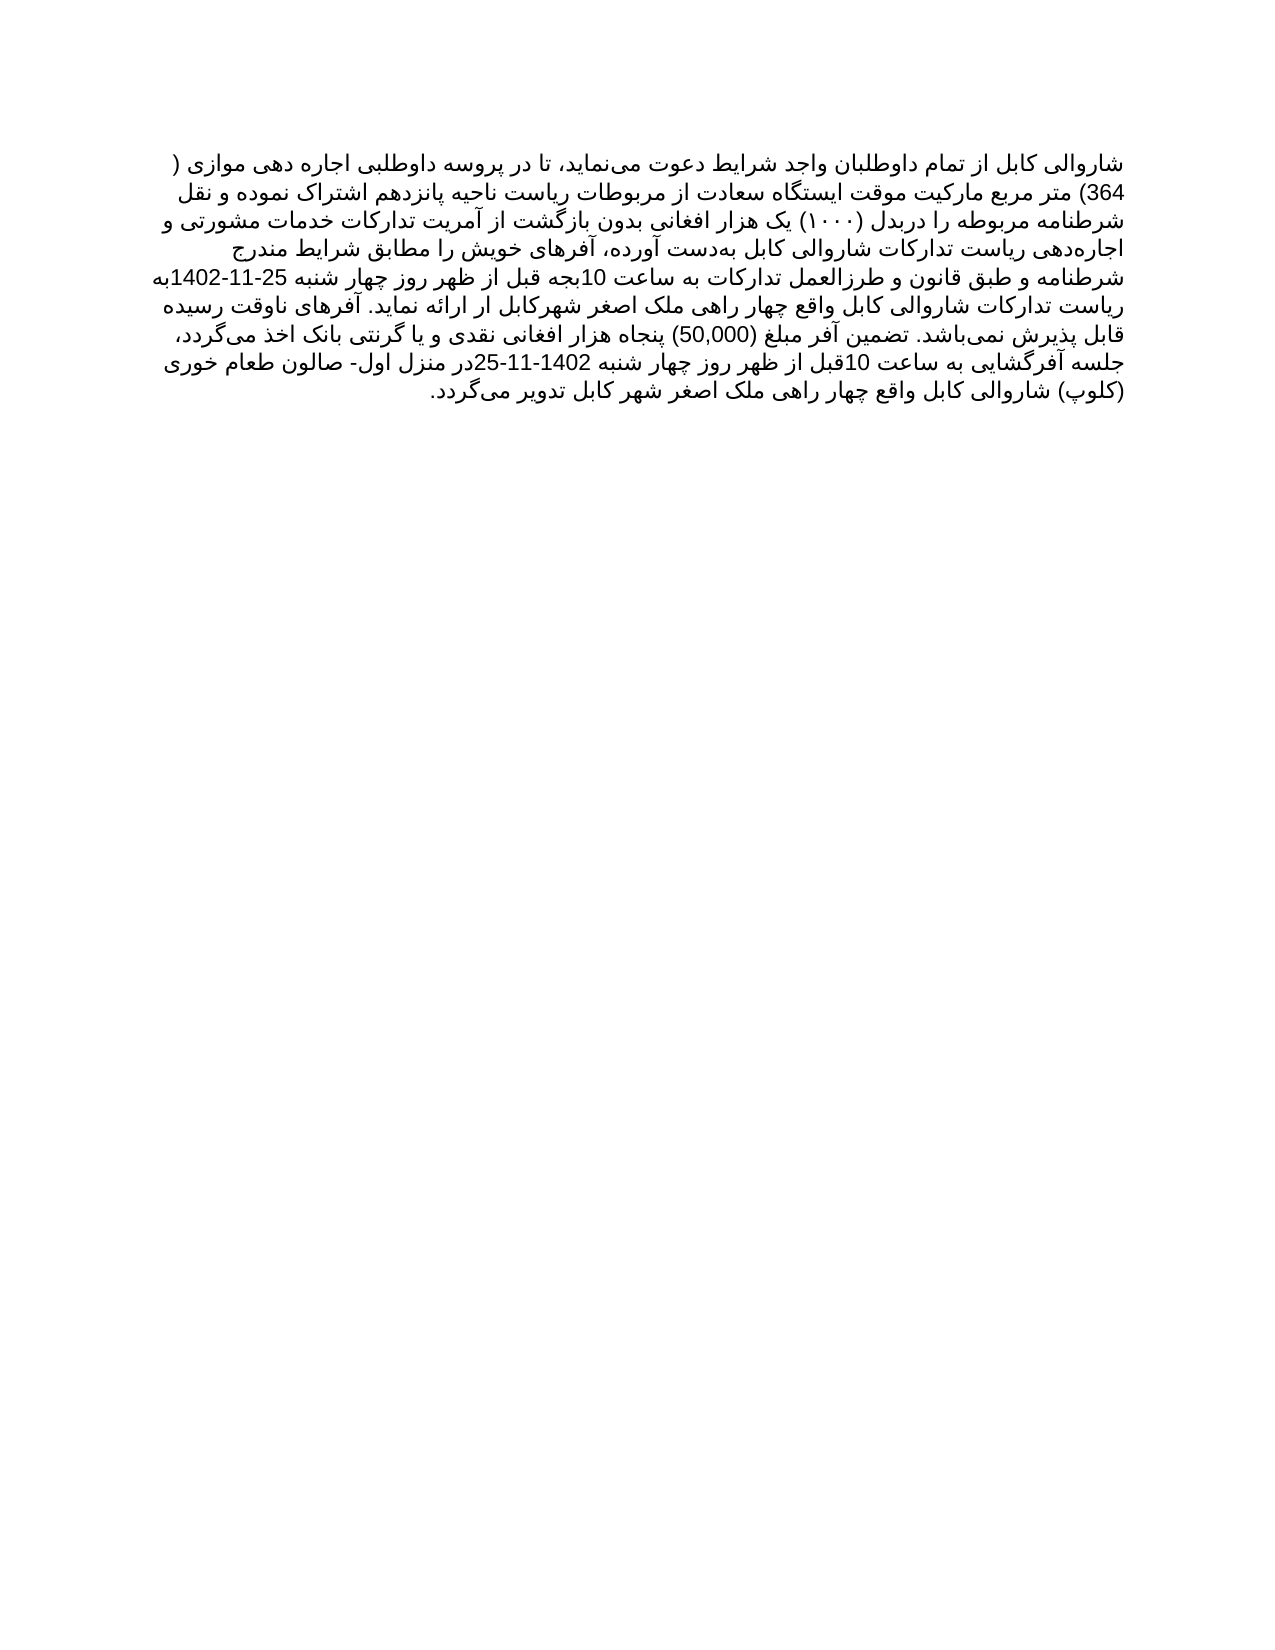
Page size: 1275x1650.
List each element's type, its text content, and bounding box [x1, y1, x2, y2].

text شاروالی کابل از تمام داوطلبان واجد شرایط دعوت می‌نماید، تا در پروسه داوطلبی اجاره دهی موازی (364) متر مربع مارکیت موقت ایستگاه سعادت از مربوطات ریاست ناحیه پانزدهم اشتراک نموده و نقل شرطنامه مربوطه را دربدل (۱۰۰۰) یک هزار افغانی بدون بازگشت از آمریت تدارکات خدمات مشورتی و اجاره‌دهی ریاست تدارکات شاروالی کابل به‌دست آورده، آفرهای خویش را مطابق شرایط مندرج شرطنامه و طبق قانون و طرزالعمل تدارکات به ساعت 10بجه قبل از ظهر روز چهار شنبه 25-11-1402به ریاست تدارکات شاروالی کابل واقع چهار راهی ملک اصغر شهرکابل ار ارائه نماید. آفرهای ناوقت رسیده قابل پذیرش نمی‌باشد. تضمین آفر مبلغ (50,000) پنجاه هزار افغانی نقدی و یا گرنتی بانک اخذ می‌گردد، جلسه آفرگشایی به ساعت 10قبل از ظهر روز چهار شنبه 1402-11-25در منزل اول- صالون طعام خوری (کلوپ) شاروالی کابل واقع چهار راهی ملک اصغر شهر کابل تدویر می‌گردد. [150, 150, 1125, 404]
